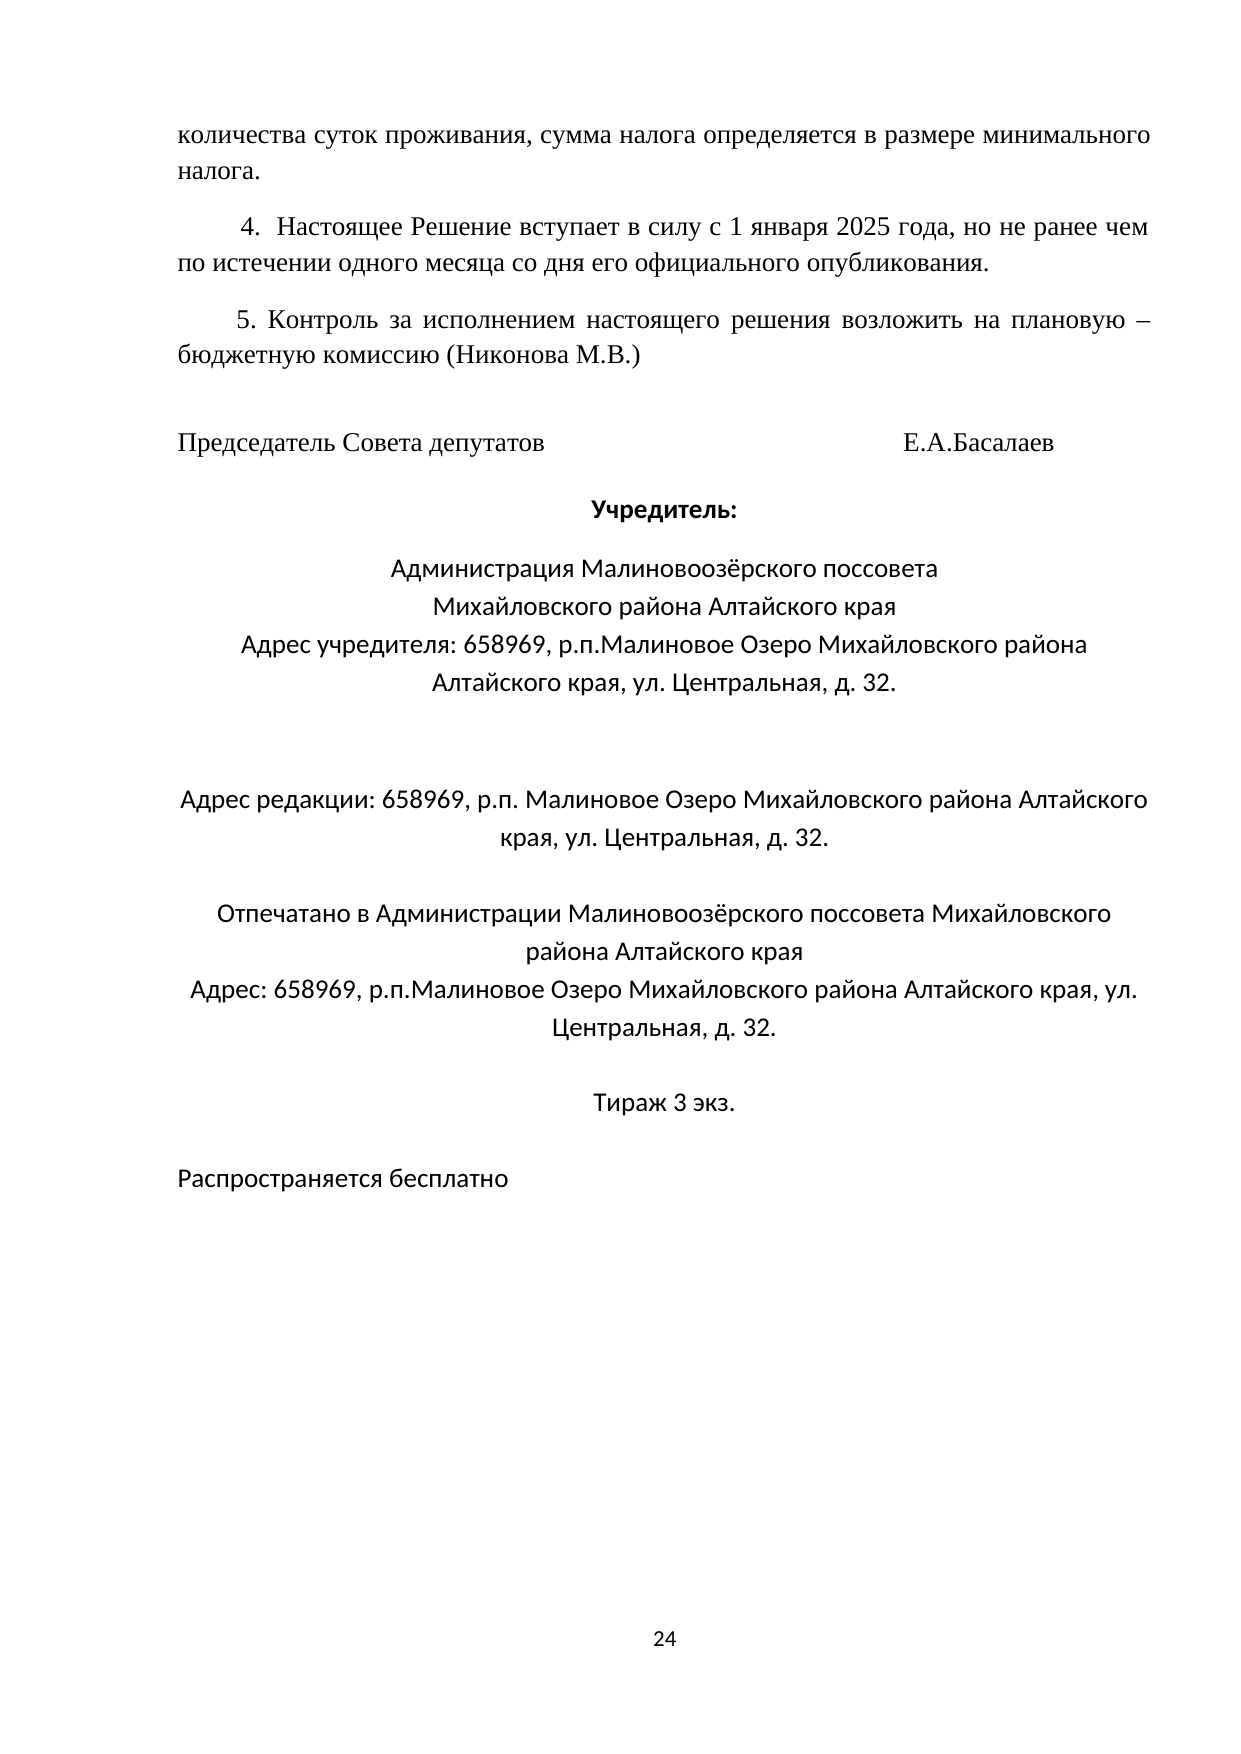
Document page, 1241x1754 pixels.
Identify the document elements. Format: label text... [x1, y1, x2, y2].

text Администрация Малиновоозёрского поссовета [177, 551, 1152, 584]
text Михайловского района Алтайского края [177, 589, 1152, 622]
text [177, 118, 1152, 185]
text Адрес: 658969, р.п.Малиновое Озеро Михайловского района Алтайского края, ул. Центральная, д. 32. [177, 972, 1152, 1043]
text Тираж 3 экз. [177, 1086, 1152, 1119]
text 5. Контроль за исполнением настоящего решения возложить на плановую – бюджетную комиссию (Никонова М.В.) [177, 303, 1152, 369]
text 4. Настоящее Решение вступает в силу с 1 января 2025 года, но не ранее чем по истечении одного месяца со дня его официального опубликования. [177, 210, 1152, 277]
text Учредитель: [177, 492, 1152, 525]
text Отпечатано в Администрации Малиновоозёрского поссовета Михайловского района Алтайского края [177, 896, 1152, 967]
title Председатель Совета депутатов Е.А.Басалаев [177, 426, 1152, 457]
text Адрес редакции: 658969, р.п. Малиновое Озеро Михайловского района Алтайского края, ул. Центральная, д. 32. [177, 782, 1152, 853]
text Распространяется бесплатно [177, 1161, 1152, 1194]
text Адрес учредителя: 658969, р.п.Малиновое Озеро Михайловского района Алтайского края, ул. Центральная, д. 32. [177, 627, 1152, 698]
